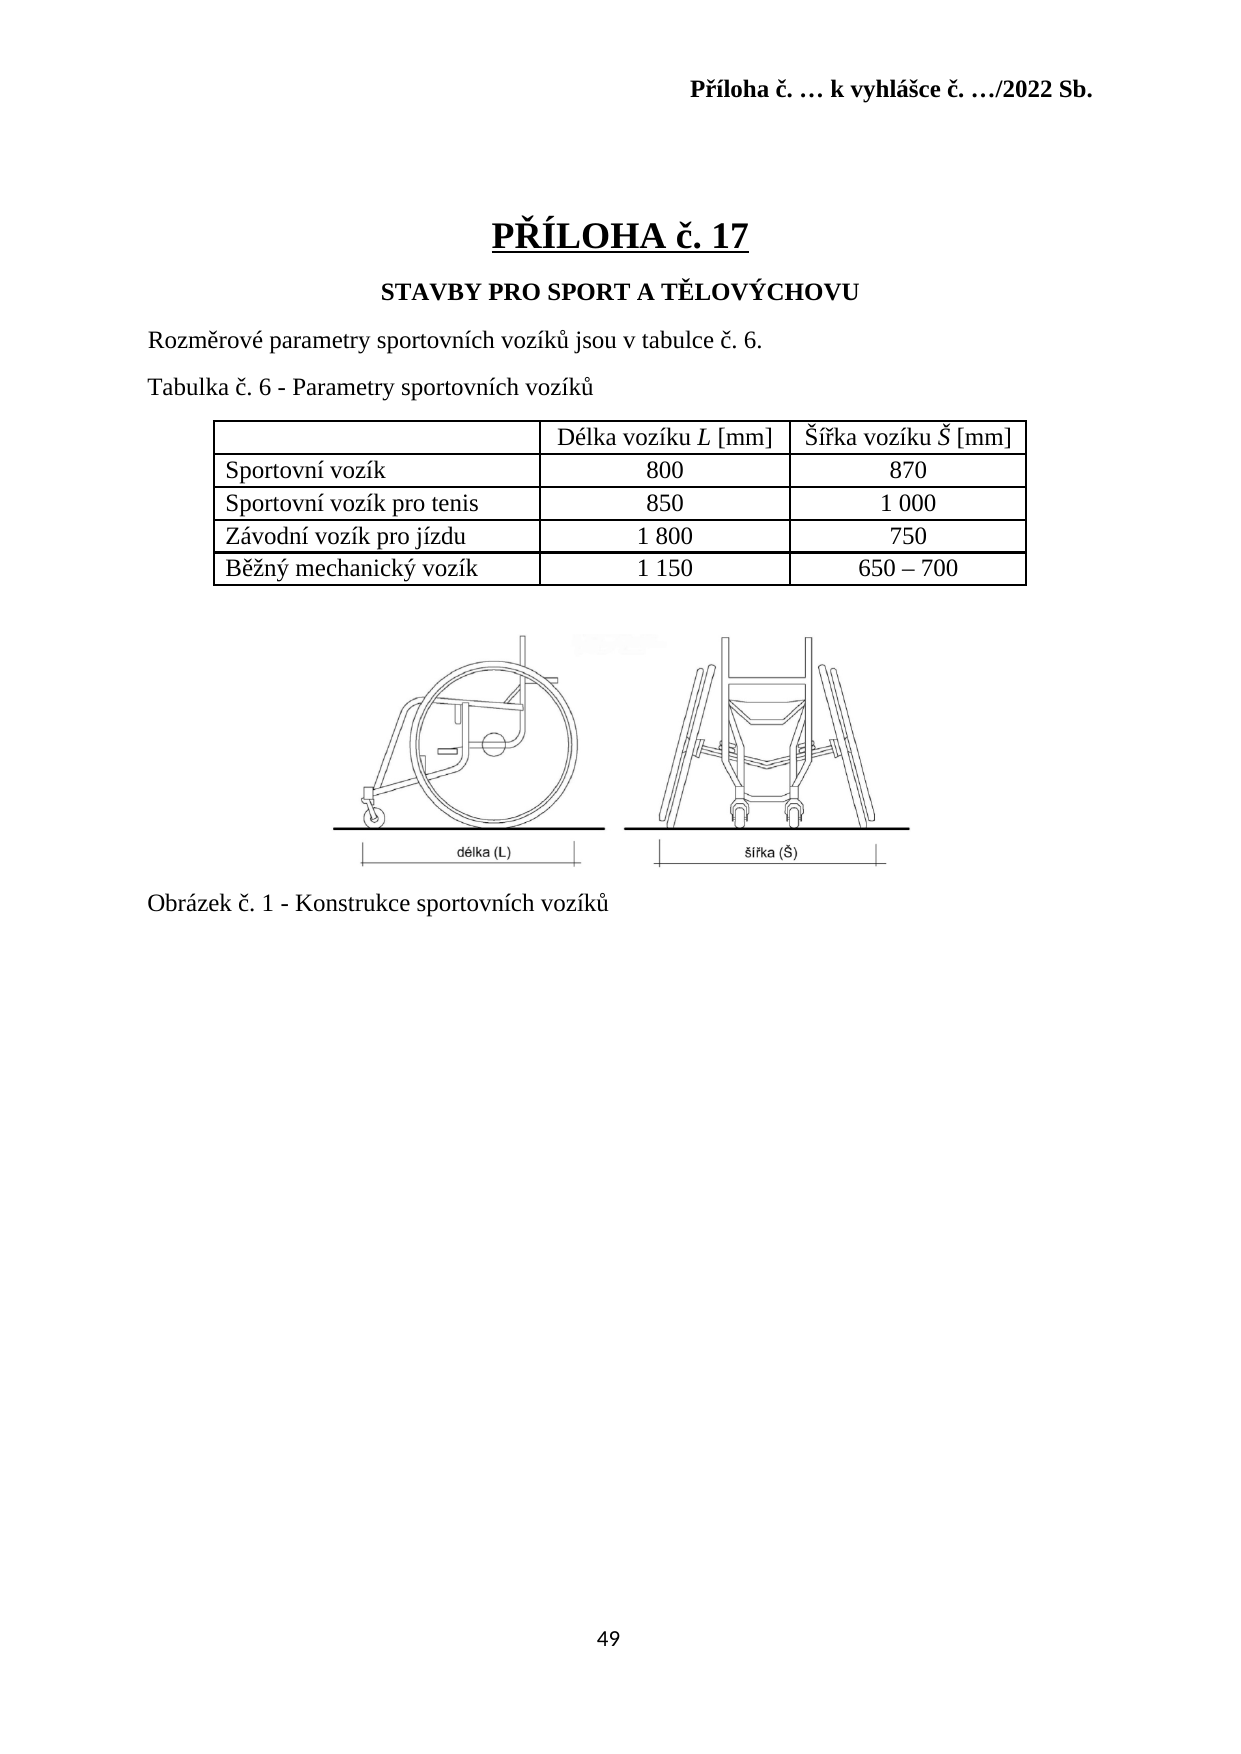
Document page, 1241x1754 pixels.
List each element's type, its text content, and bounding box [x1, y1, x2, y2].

text Tabulka č. 6 - Parametry sportovních vozíků [147, 372, 1092, 401]
text Obrázek č. 1 - Konstrukce sportovních vozíků [147, 888, 846, 917]
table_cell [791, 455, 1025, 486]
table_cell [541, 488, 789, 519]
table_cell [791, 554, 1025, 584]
picture [329, 634, 912, 869]
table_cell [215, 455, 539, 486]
text STAVBY PRO SPORT A TĚLOVÝCHOVU [148, 277, 1093, 306]
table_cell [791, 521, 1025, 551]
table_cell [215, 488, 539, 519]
text PŘÍLOHA č. 17 [148, 214, 1093, 257]
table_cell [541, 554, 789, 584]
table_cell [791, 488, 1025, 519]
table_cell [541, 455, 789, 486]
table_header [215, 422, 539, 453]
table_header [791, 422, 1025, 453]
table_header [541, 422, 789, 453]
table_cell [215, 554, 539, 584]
text Rozměrové parametry sportovních vozíků jsou v tabulce č. 6. [148, 325, 1093, 353]
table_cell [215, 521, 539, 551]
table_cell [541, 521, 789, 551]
